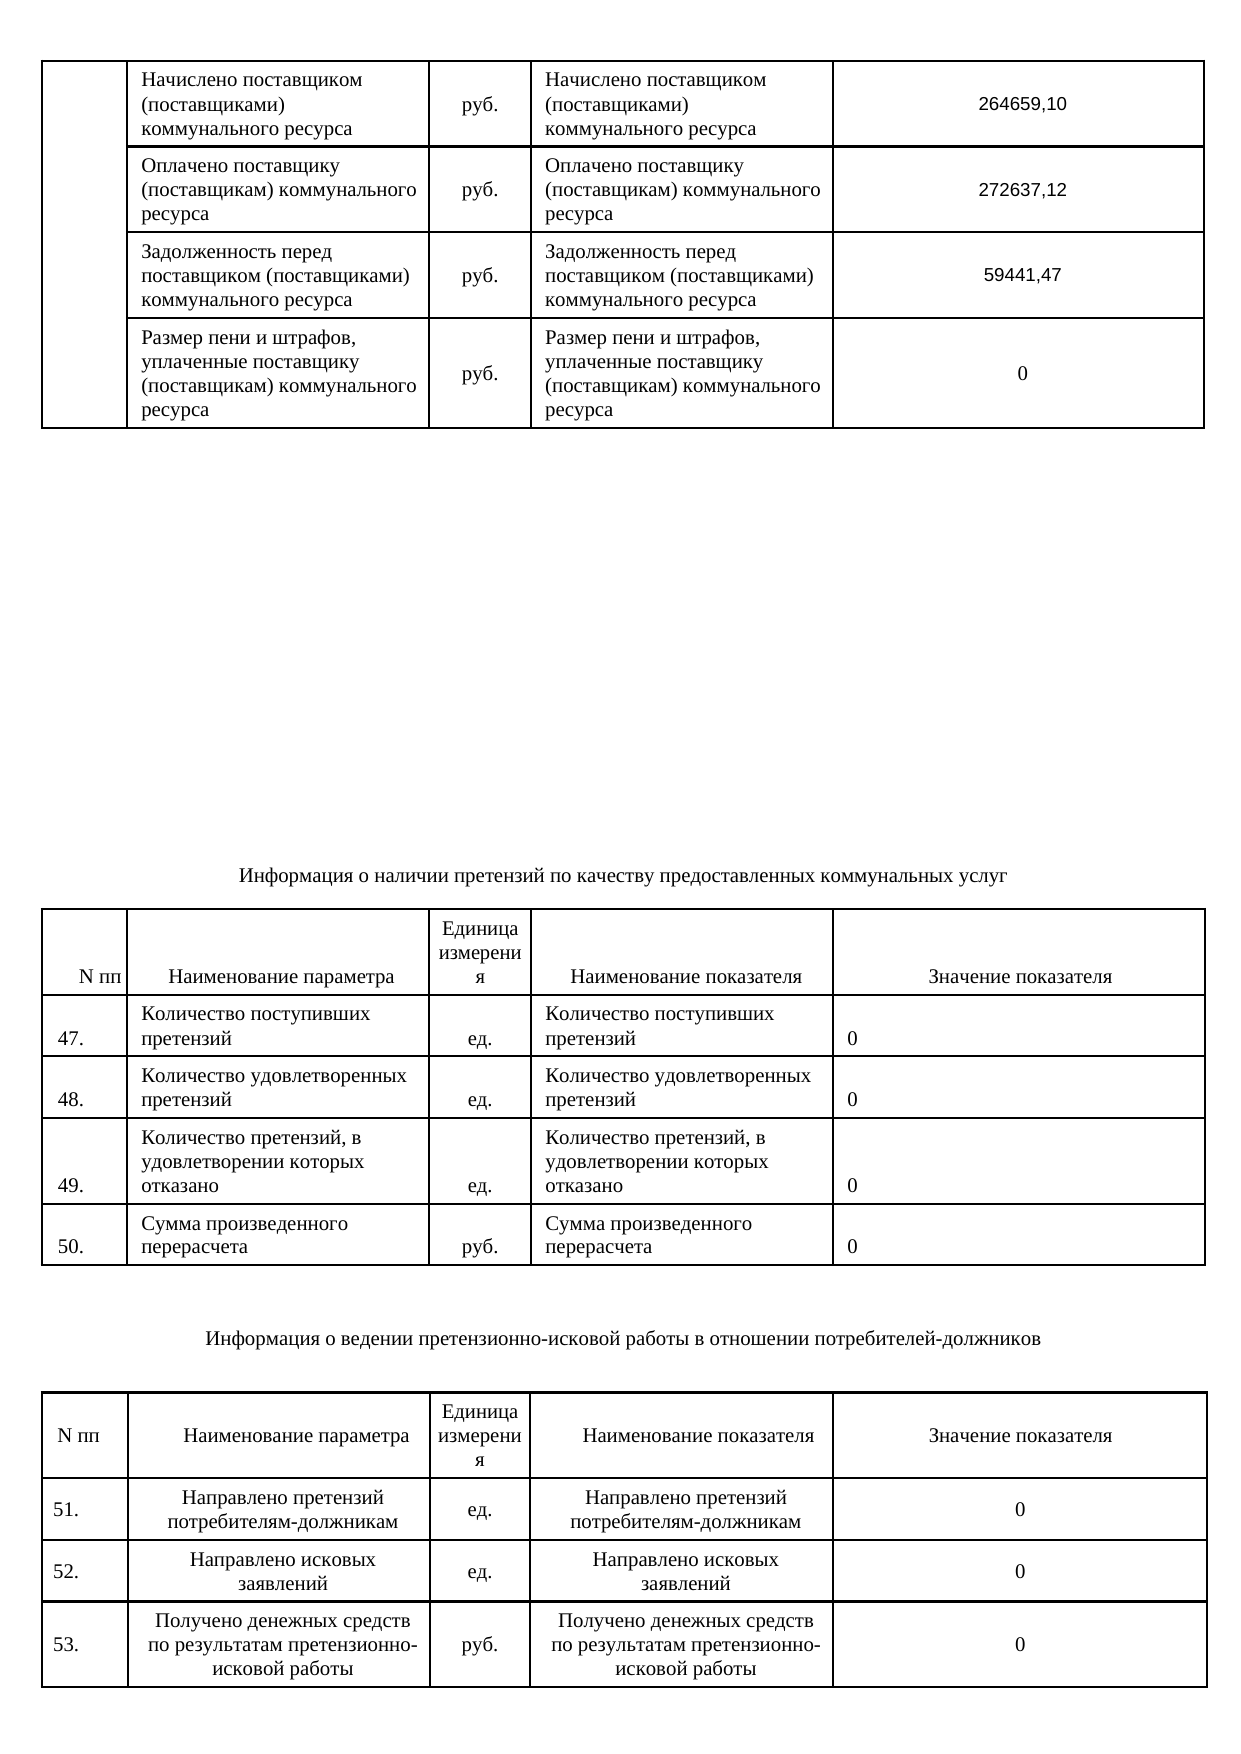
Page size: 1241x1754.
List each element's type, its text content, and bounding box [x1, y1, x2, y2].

table_cell 272637,12 [834, 148, 1203, 231]
table_cell 50. [43, 1205, 126, 1264]
table_cell Сумма произведенного перерасчета [532, 1205, 832, 1264]
table_header Значение показателя [834, 910, 1204, 993]
table_header Наименование показателя [531, 1394, 832, 1477]
table_cell 49. [43, 1119, 126, 1203]
table_cell Оплачено поставщику (поставщикам) коммунального ресурса [532, 148, 832, 231]
table_cell Сумма произведенного перерасчета [128, 1205, 428, 1264]
table_cell Количество поступивших претензий [532, 996, 832, 1055]
table_cell 0 [834, 1119, 1204, 1203]
table_cell ед. [430, 996, 530, 1055]
table_cell Начислено поставщиком (поставщиками) коммунального ресурса [532, 62, 832, 145]
table_cell Количество претензий, в удовлетворении которых отказано [532, 1119, 832, 1203]
table_cell 0 [834, 1603, 1206, 1686]
table_header Наименование параметра [128, 910, 428, 993]
table_cell Получено денежных средств по результатам претензионно- исковой работы [531, 1603, 832, 1686]
table_cell 0 [834, 1541, 1206, 1600]
table_cell 0 [834, 319, 1203, 427]
table_cell Количество удовлетворенных претензий [128, 1057, 428, 1117]
table_cell 0 [834, 996, 1204, 1055]
table_cell 264659,10 [834, 62, 1203, 145]
table_header N пп [43, 910, 126, 993]
table_cell Оплачено поставщику (поставщикам) коммунального ресурса [128, 148, 428, 231]
table_cell руб. [430, 1205, 530, 1264]
table_cell 47. [43, 996, 126, 1055]
table_cell руб. [430, 233, 530, 317]
table_header Единица измерения [431, 1394, 529, 1477]
table_cell руб. [431, 1603, 529, 1686]
table_cell Направлено претензий потребителям-должникам [129, 1479, 429, 1539]
table_cell 59441,47 [834, 233, 1203, 317]
table_cell руб. [430, 148, 530, 231]
table_cell 52. [43, 1541, 127, 1600]
table_cell Направлено исковых заявлений [129, 1541, 429, 1600]
table_cell Количество претензий, в удовлетворении которых отказано [128, 1119, 428, 1203]
table_cell руб. [430, 319, 530, 427]
table_cell Начислено поставщиком (поставщиками) коммунального ресурса [128, 62, 428, 145]
table_cell 51. [43, 1479, 127, 1539]
table_cell руб. [430, 62, 530, 145]
table_header Единица измерения [430, 910, 530, 993]
table_cell Получено денежных средств по результатам претензионно- исковой работы [129, 1603, 429, 1686]
text Информация о наличии претензий по качеству предоставленных коммунальных услуг [42, 866, 1205, 887]
table_cell Размер пени и штрафов, уплаченные поставщику (поставщикам) коммунального ресурса [128, 319, 428, 427]
table_cell Задолженность перед поставщиком (поставщиками) коммунального ресурса [532, 233, 832, 317]
table_header Наименование показателя [532, 910, 832, 993]
table_cell ед. [431, 1479, 529, 1539]
table_cell Задолженность перед поставщиком (поставщиками) коммунального ресурса [128, 233, 428, 317]
table_cell 0 [834, 1205, 1204, 1264]
table_cell 48. [43, 1057, 126, 1117]
text Информация о ведении претензионно-исковой работы в отношении потребителей-должников [42, 1329, 1205, 1350]
table_cell 0 [834, 1479, 1206, 1539]
table_cell Направлено претензий потребителям-должникам [531, 1479, 832, 1539]
table_header N пп [43, 1394, 127, 1477]
table_cell ед. [430, 1119, 530, 1203]
table_cell Количество поступивших претензий [128, 996, 428, 1055]
table_cell 0 [834, 1057, 1204, 1117]
table_cell 53. [43, 1603, 127, 1686]
table_cell Количество удовлетворенных претензий [532, 1057, 832, 1117]
table_cell Размер пени и штрафов, уплаченные поставщику (поставщикам) коммунального ресурса [532, 319, 832, 427]
table_cell Направлено исковых заявлений [531, 1541, 832, 1600]
table_cell ед. [431, 1541, 529, 1600]
table_header Наименование параметра [129, 1394, 429, 1477]
table_cell ед. [430, 1057, 530, 1117]
table_header Значение показателя [834, 1394, 1206, 1477]
